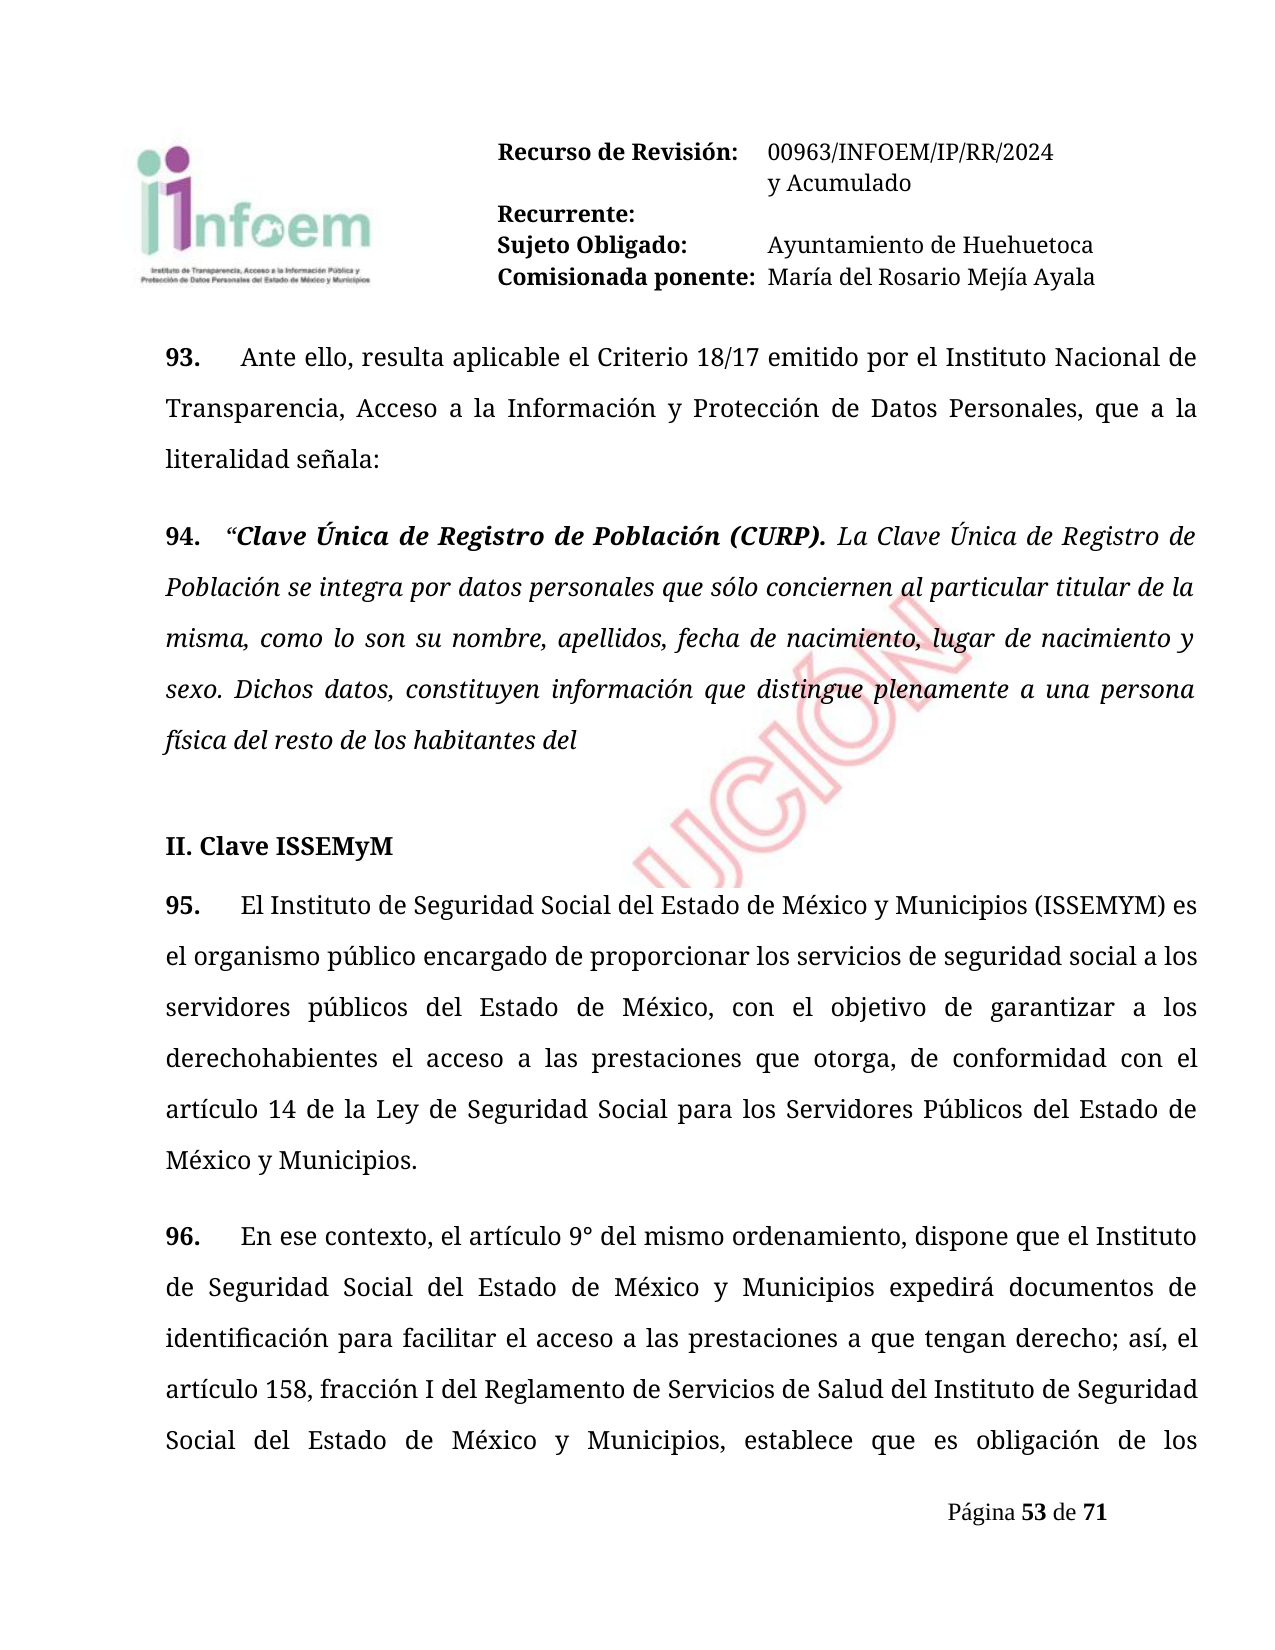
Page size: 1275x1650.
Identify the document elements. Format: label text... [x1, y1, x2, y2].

list El Instituto de Seguridad Social del Estado de México y Municipios (ISSEMYM) es el organismo público encargado de proporcionar los servicios de seguridad social a los servidores públicos del Estado de México, con el objetivo de garantizar a los derechohabientes el acceso a las prestaciones que otorga, de conformidad con el artículo 14 de la Ley de Seguridad Social para los Servidores Públicos del Estado de México y Municipios. [165, 888, 1199, 1177]
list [165, 1219, 1199, 1457]
subtitle II. Clave ISSEMyM [165, 828, 1199, 863]
list Ante ello, resulta aplicable el Criterio 18/17 emitido por el Instituto Nacional de Transparencia, Acceso a la Información y Protección de Datos Personales, que a la literalidad señala: [165, 340, 1199, 476]
picture [22, 88, 1251, 1650]
list “Clave Única de Registro de Población (CURP). La Clave Única de Registro de Población se integra por datos personales que sólo conciernen al particular titular de la misma, como lo son su nombre, apellidos, fecha de nacimiento, lugar de nacimiento y sexo. Dichos datos, constituyen información que distingue plenamente a una persona física del resto de los habitantes del [165, 518, 1199, 756]
